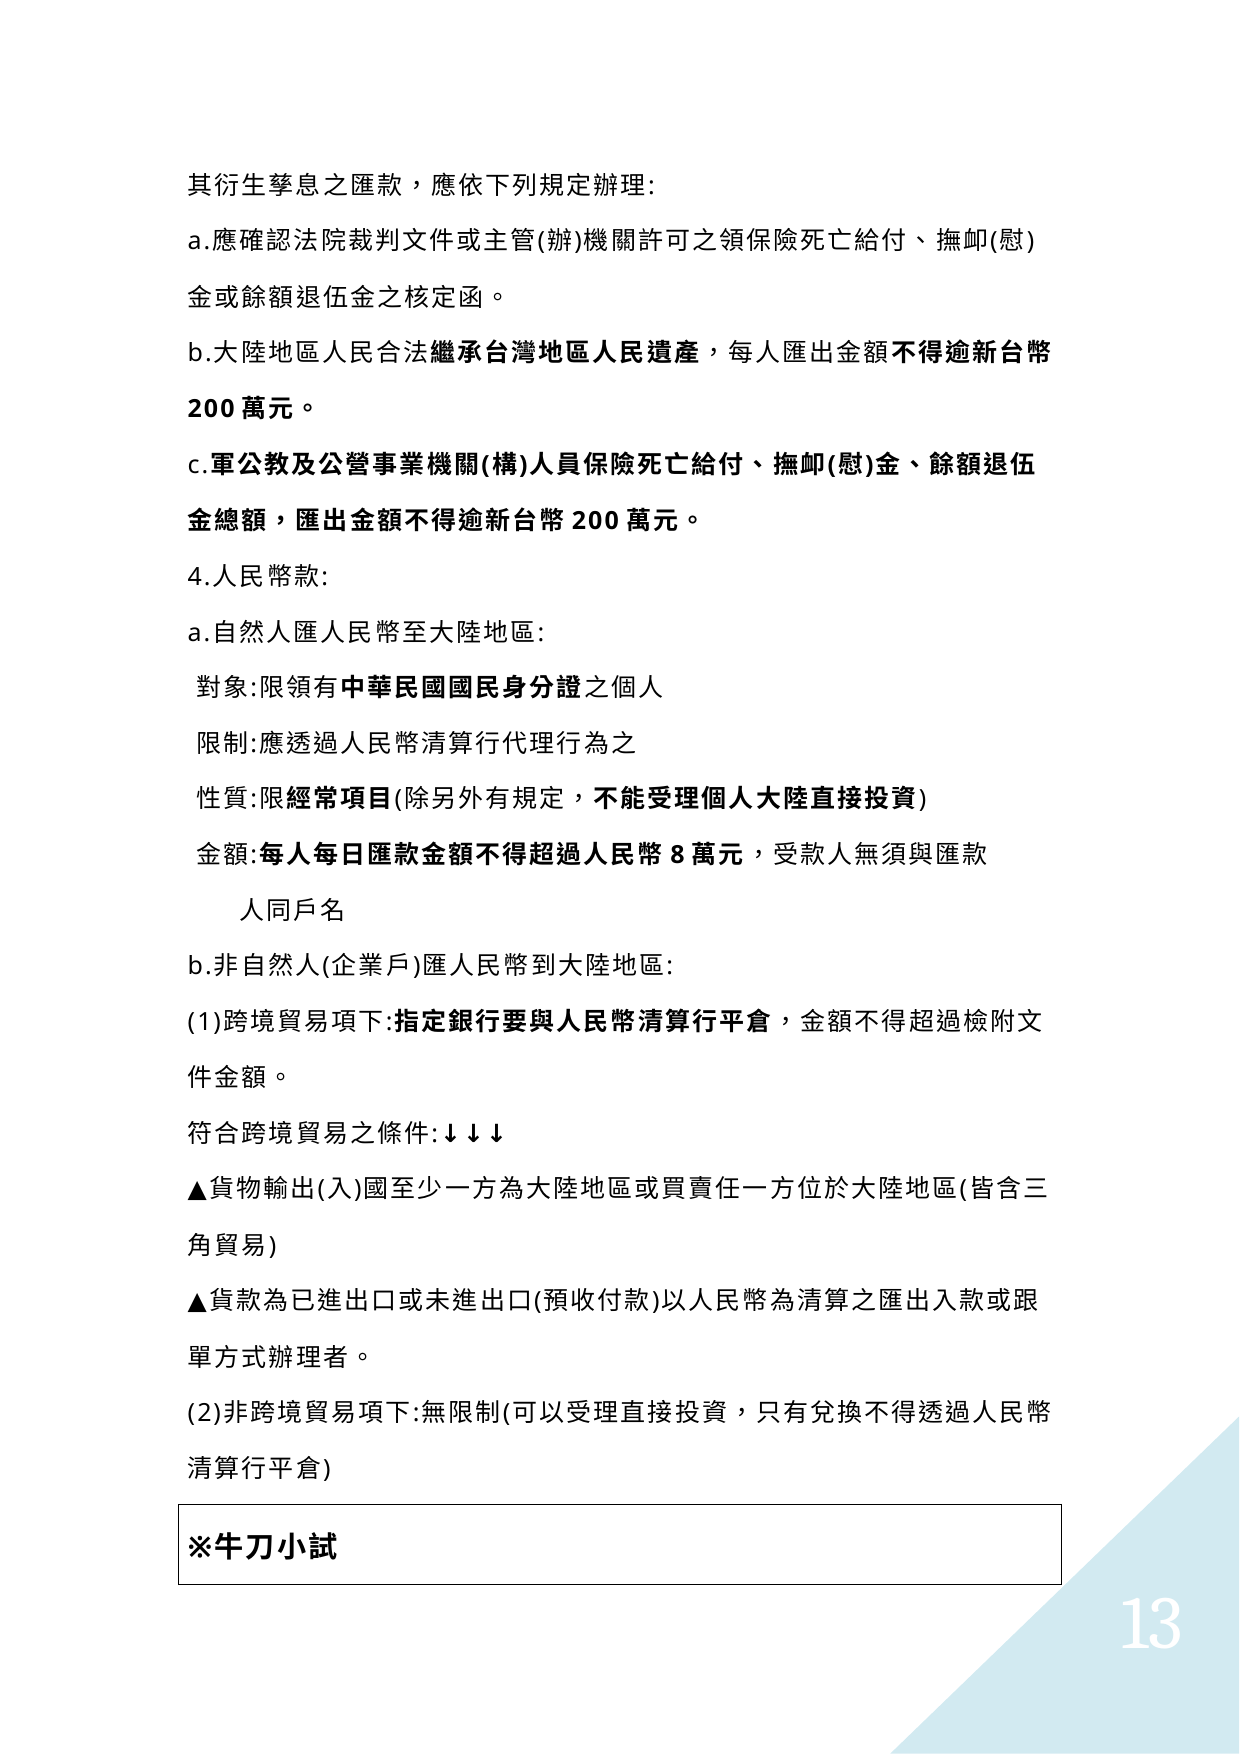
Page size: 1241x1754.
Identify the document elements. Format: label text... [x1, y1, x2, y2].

text c.軍公教及公營事業機關(構)人員保險死亡給付、撫卹(慰)金、餘額退伍金總額，匯出金額不得逾新台幣200萬元。 [187, 444, 1053, 538]
text (2)非跨境貿易項下:無限制(可以受理直接投資，只有兌換不得透過人民幣清算行平倉) [187, 1392, 1053, 1486]
text 符合跨境貿易之條件:↓↓↓ [187, 1113, 1053, 1150]
text a.應確認法院裁判文件或主管(辦)機關許可之領保險死亡給付、撫卹(慰)金或餘額退伍金之核定函。 [187, 220, 1053, 314]
text 人同戶名 [187, 889, 1053, 927]
text a.自然人匯人民幣至大陸地區: [187, 611, 1053, 649]
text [187, 164, 1053, 202]
text ※牛刀小試 [179, 1505, 1061, 1584]
text 限制:應透過人民幣清算行代理行為之 [187, 723, 1053, 760]
text 性質:限經常項目(除另外有規定，不能受理個人大陸直接投資) [187, 778, 1053, 816]
text 金額:每人每日匯款金額不得超過人民幣8萬元，受款人無須與匯款 [187, 834, 1053, 871]
text b.非自然人(企業戶)匯人民幣到大陸地區: [187, 945, 1053, 983]
text 4.人民幣款: [187, 556, 1053, 593]
text (1)跨境貿易項下:指定銀行要與人民幣清算行平倉，金額不得超過檢附文件金額。 [187, 1001, 1053, 1094]
text b.大陸地區人民合法繼承台灣地區人民遺產，每人匯出金額不得逾新台幣200萬元。 [187, 332, 1053, 426]
text ▲貨款為已進出口或未進出口(預收付款)以人民幣為清算之匯出入款或跟單方式辦理者。 [187, 1280, 1053, 1374]
text ▲貨物輸出(入)國至少一方為大陸地區或買賣任一方位於大陸地區(皆含三角貿易) [187, 1168, 1053, 1262]
text 對象:限領有中華民國國民身分證之個人 [187, 667, 1053, 704]
